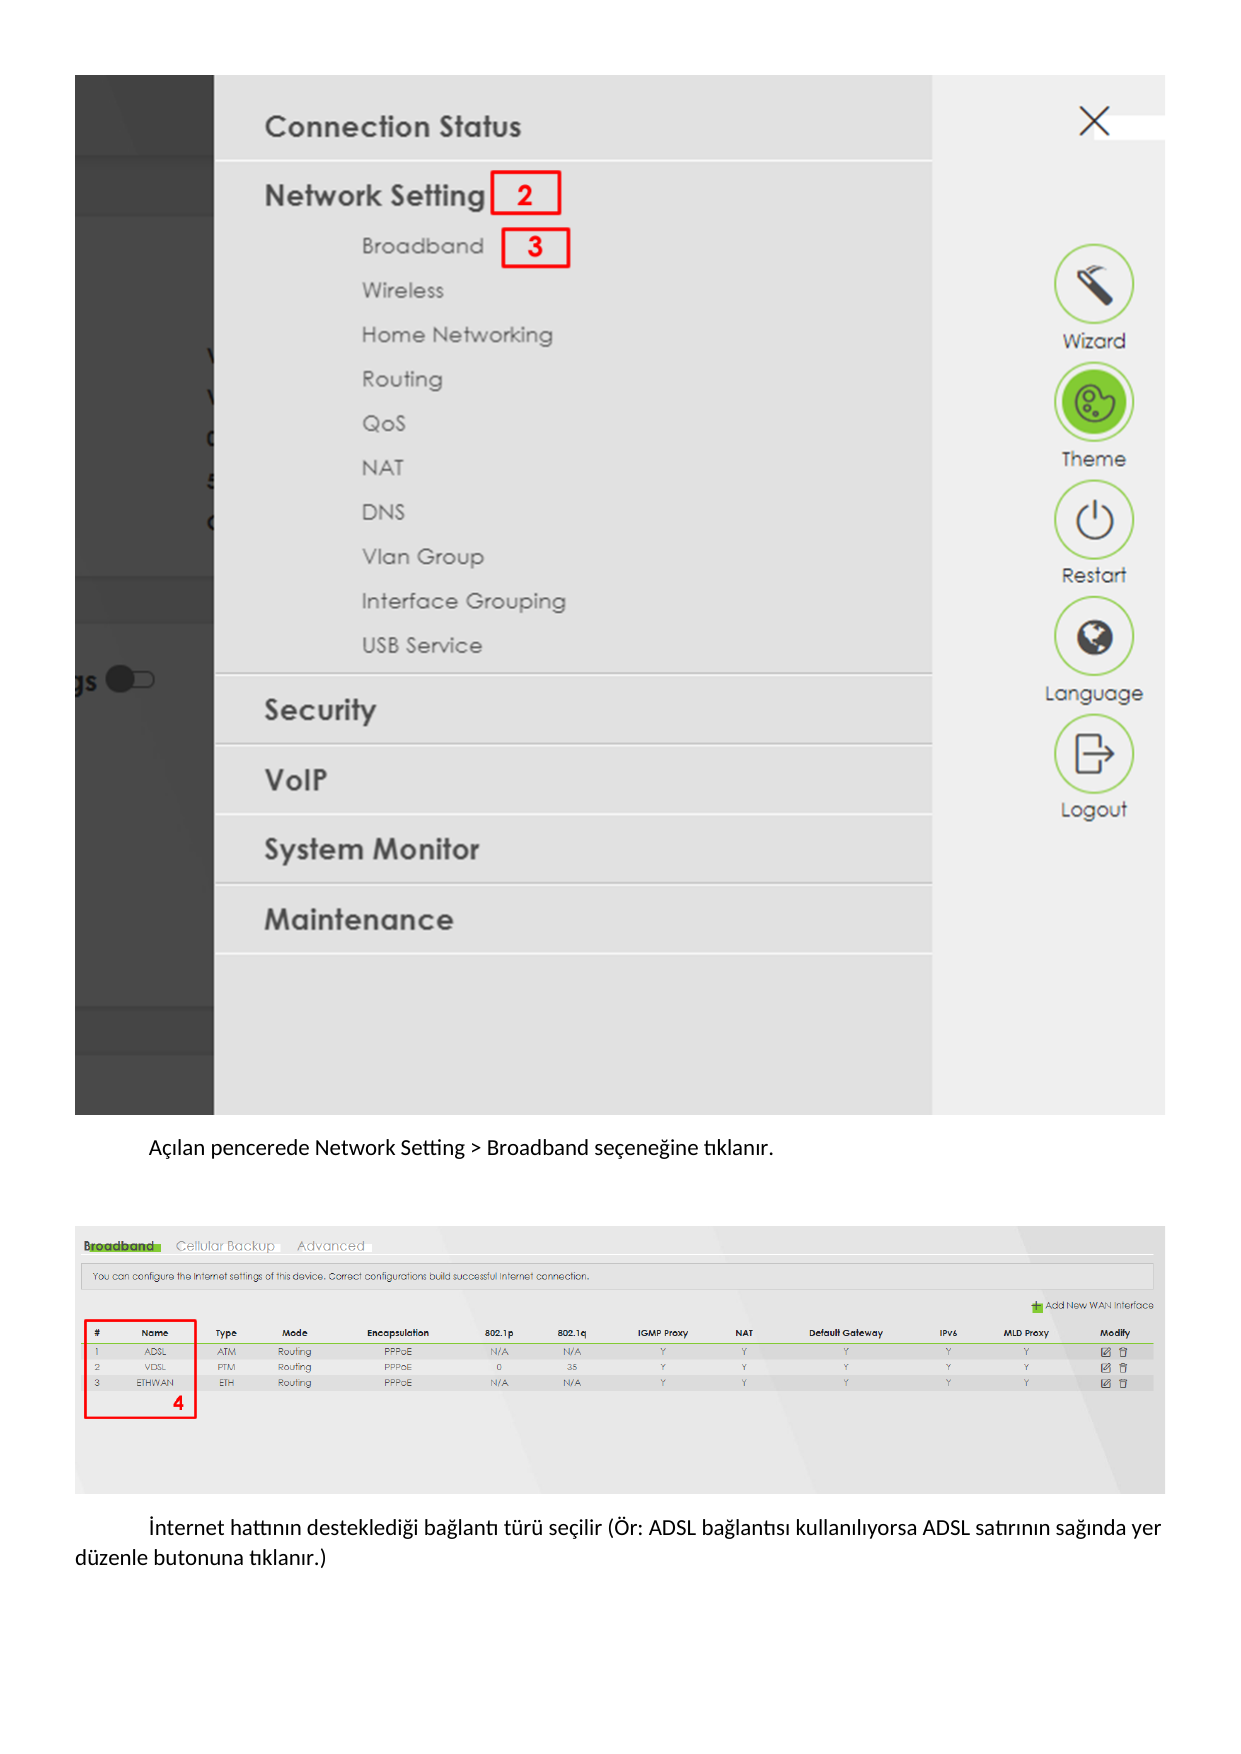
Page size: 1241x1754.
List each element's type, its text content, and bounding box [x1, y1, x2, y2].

text Açılan pencerede Network Setting > Broadband seçeneğine tıklanır. [75, 1133, 1165, 1161]
text İnternet hattının desteklediği bağlantı türü seçilir (Ör: ADSL bağlantısı kullanılıyorsa ADSL satırının sağında yer düzenle butonuna tıklanır.) [75, 1513, 1165, 1571]
picture [75, 75, 1166, 1115]
picture [75, 1226, 1166, 1494]
